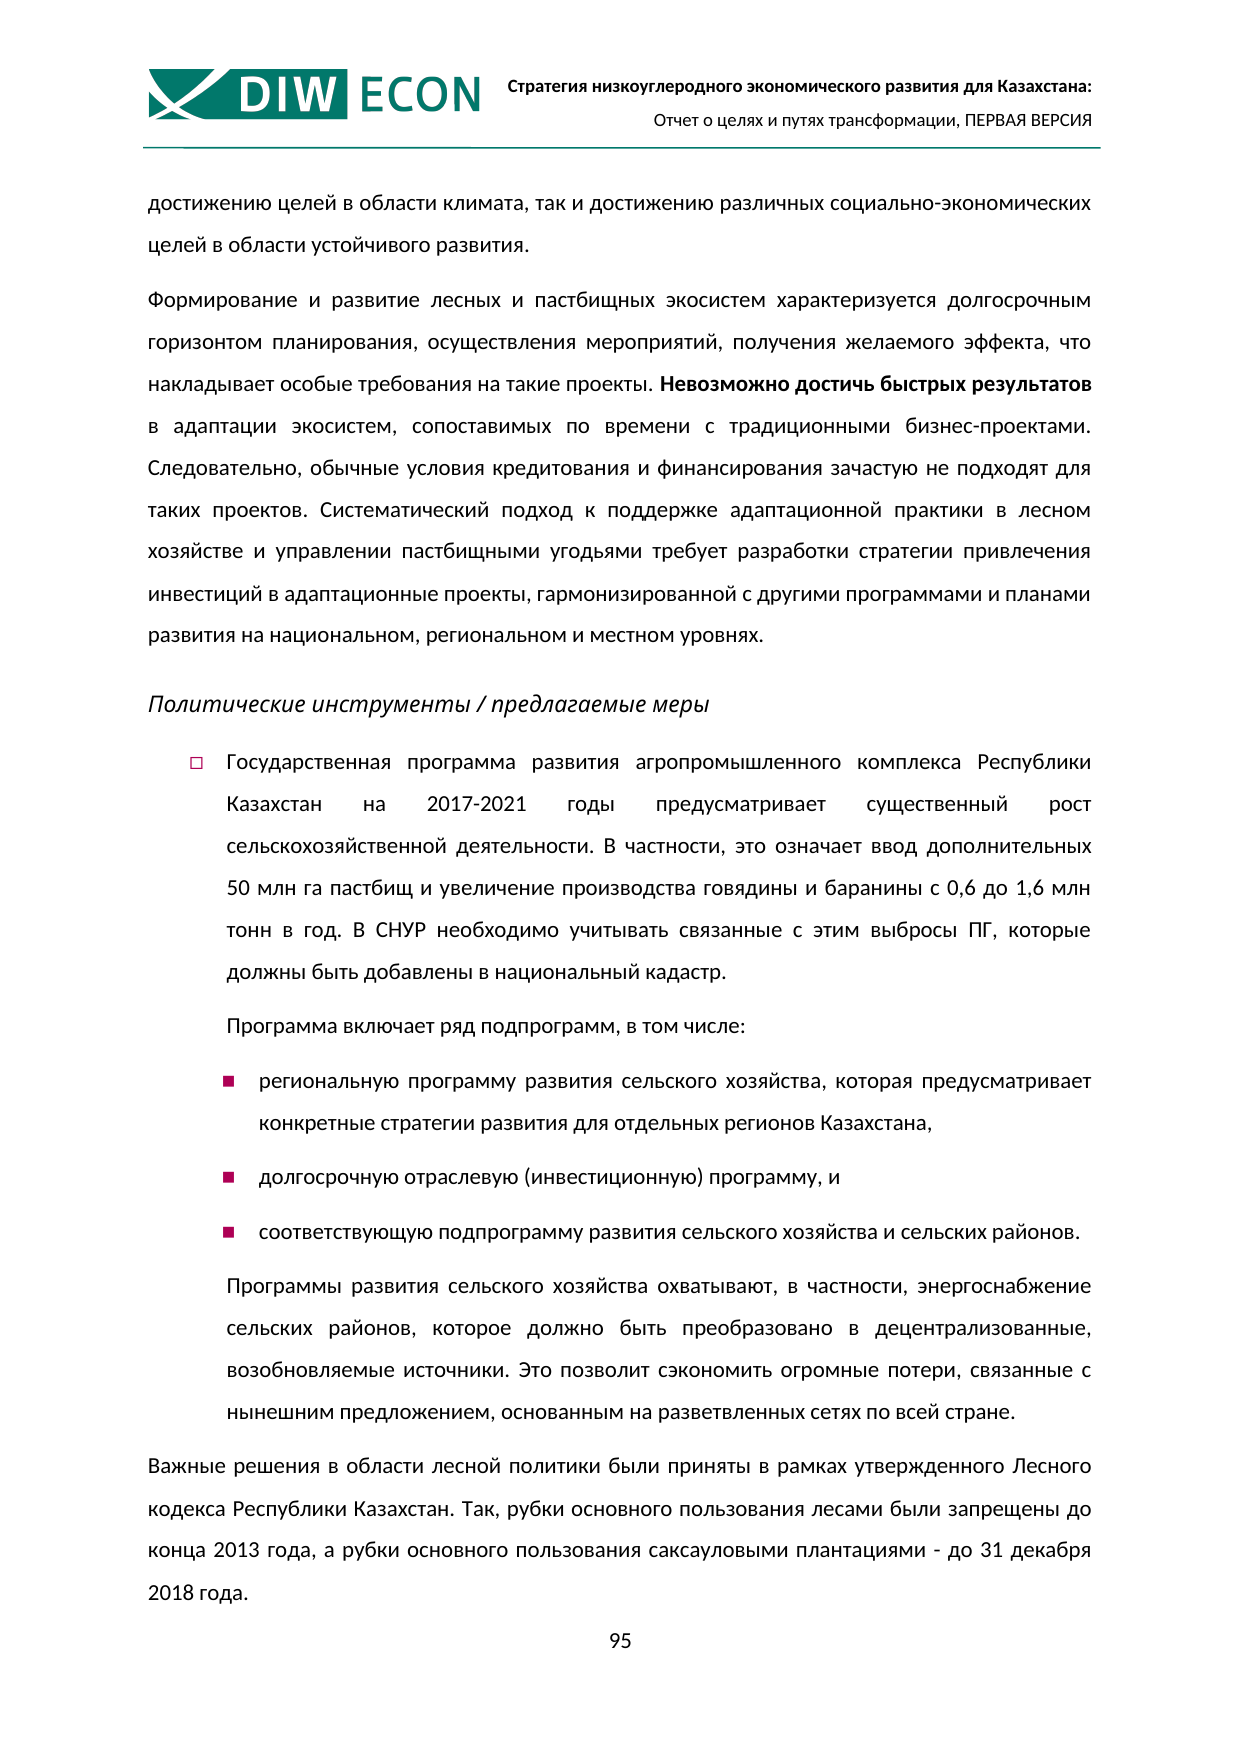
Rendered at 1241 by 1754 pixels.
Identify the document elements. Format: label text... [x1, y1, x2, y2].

subtitle Политические инструменты / предлагаемые меры [148, 688, 1093, 719]
text Важные решения в области лесной политики были приняты в рамках утвержденного Лесного кодекса Республики Казахстан. Так, рубки основного пользования лесами были запрещены до конца 2013 года, а рубки основного пользования саксауловыми плантациями - до 31 декабря 2018 года. [148, 1452, 1093, 1606]
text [148, 188, 1093, 258]
picture [148, 69, 480, 120]
list Государственная программа развития агропромышленного комплекса Республики Казахстан на 2017-2021 годы предусматривает существенный рост сельскохозяйственной деятельности. В частности, это означает ввод дополнительных 50 млн га пастбищ и увеличение производства говядины и баранины с 0,6 до 1,6 млн тонн в год. В СНУР необходимо учитывать связанные с этим выбросы ПГ, которые должны быть добавлены в национальный кадастр. [189, 747, 1093, 985]
text Формирование и развитие лесных и пастбищных экосистем характеризуется долгосрочным горизонтом планирования, осуществления мероприятий, получения желаемого эффекта, что накладывает особые требования на такие проекты. Невозможно достичь быстрых результатов в адаптации экосистем, сопоставимых по времени с традиционными бизнес-проектами. Следовательно, обычные условия кредитования и финансирования зачастую не подходят для таких проектов. Систематический подход к поддержке адаптационной практики в лесном хозяйстве и управлении пастбищными угодьями требует разработки стратегии привлечения инвестиций в адаптационные проекты, гармонизированной с другими программами и планами развития на национальном, региональном и местном уровнях. [148, 285, 1093, 649]
list региональную программу развития сельского хозяйства, которая предусматривает конкретные стратегии развития для отдельных регионов Казахстана, [221, 1066, 1093, 1136]
list долгосрочную отраслевую (инвестиционную) программу, и [221, 1162, 1093, 1190]
list Программа включает ряд подпрограмм, в том числе: [226, 1011, 1093, 1039]
list соответствующую подпрограмму развития сельского хозяйства и сельских районов. [221, 1217, 1093, 1245]
list Программы развития сельского хозяйства охватывают, в частности, энергоснабжение сельских районов, которое должно быть преобразовано в децентрализованные, возобновляемые источники. Это позволит сэкономить огромные потери, связанные с нынешним предложением, основанным на разветвленных сетях по всей стране. [226, 1271, 1093, 1425]
